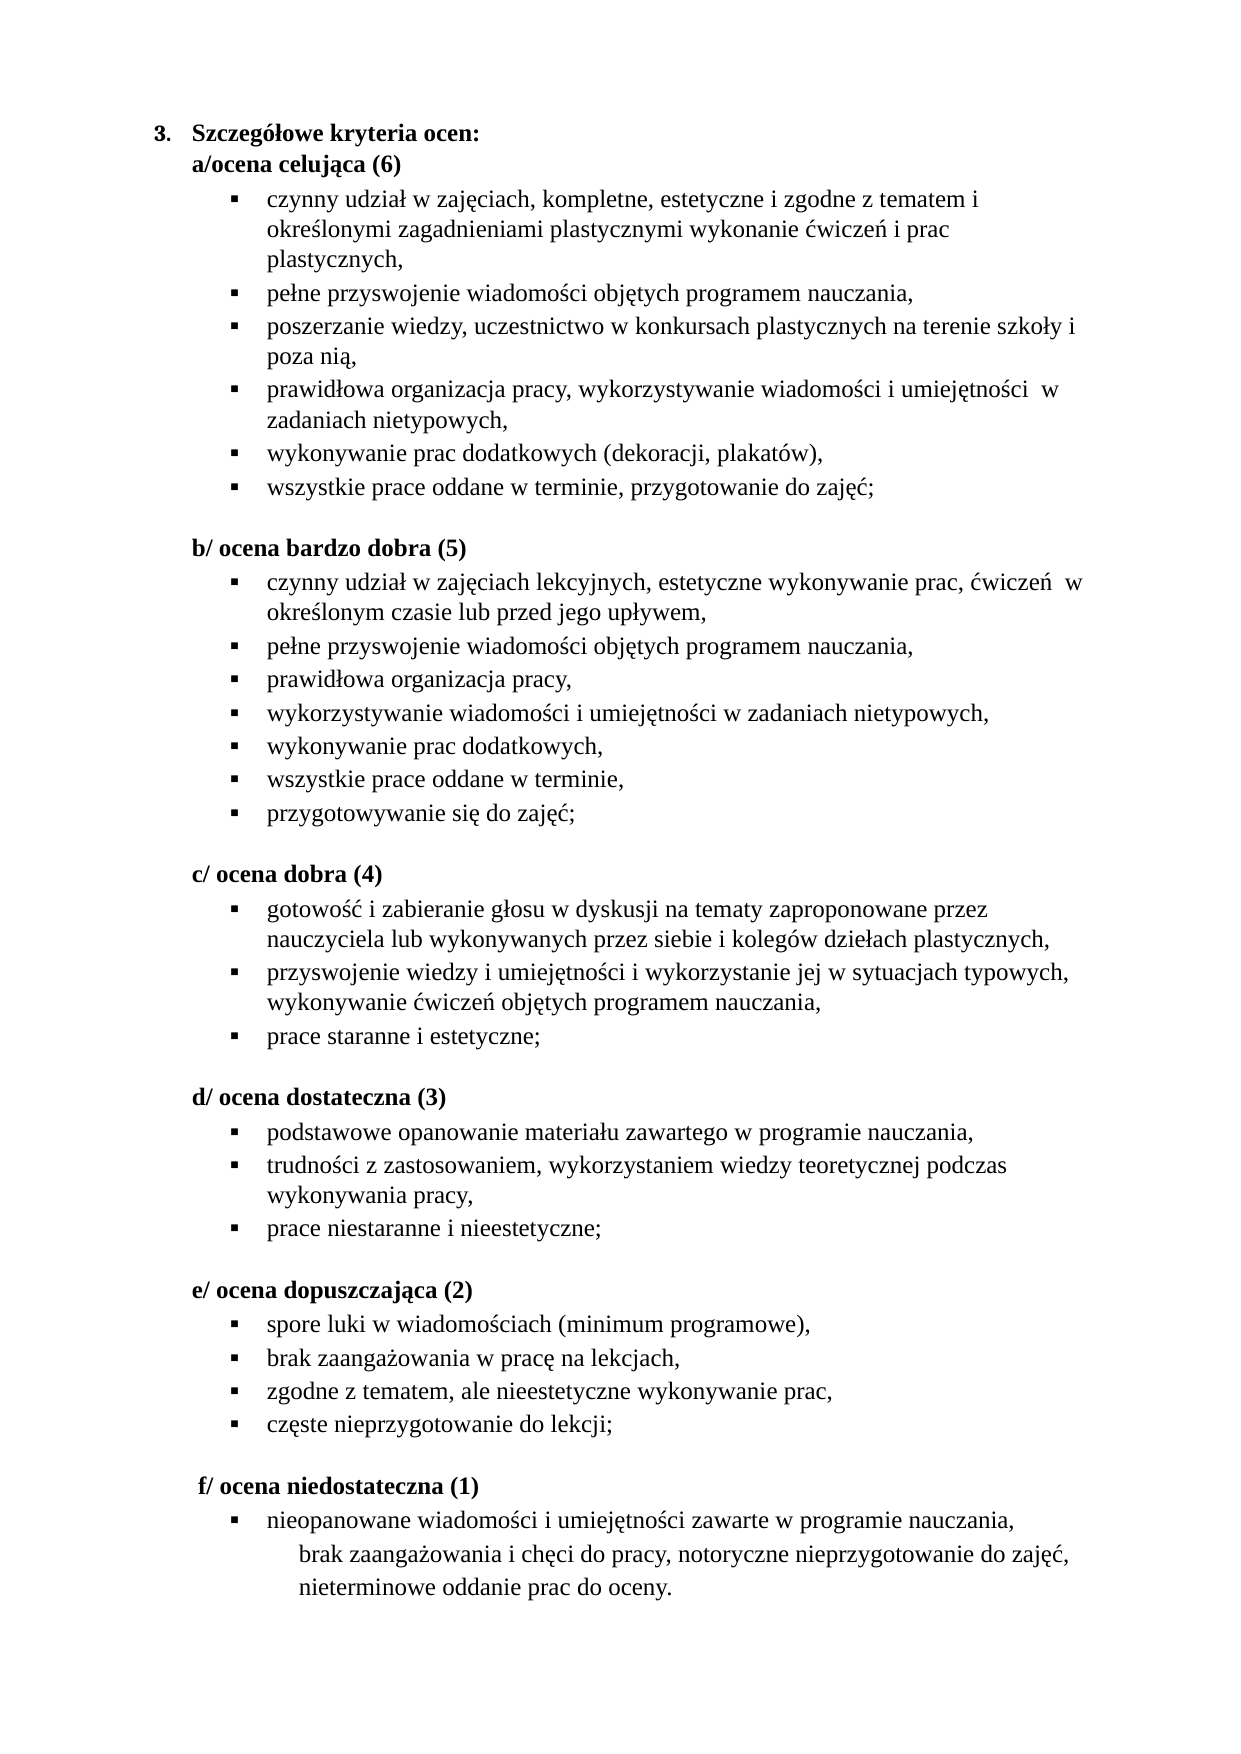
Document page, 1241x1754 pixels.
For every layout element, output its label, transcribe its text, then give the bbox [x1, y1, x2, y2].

list prace niestaranne i nieestetyczne; [229, 1213, 1091, 1242]
list przyswojenie wiedzy i umiejętności i wykorzystanie jej w sytuacjach typowych, wykonywanie ćwiczeń objętych programem nauczania, [229, 957, 1091, 1016]
list Szczegółowe kryteria ocen: [154, 118, 1122, 147]
list wszystkie prace oddane w terminie, [229, 764, 1091, 793]
list pełne przyswojenie wiadomości objętych programem nauczania, [229, 278, 1091, 306]
text c/ ocena dobra (4) [192, 859, 1122, 888]
list  nieterminowe oddanie prac do oceny. [267, 1572, 1091, 1601]
list podstawowe opanowanie materiału zawartego w programie nauczania, [229, 1117, 1091, 1145]
list nieopanowane wiadomości i umiejętności zawarte w programie nauczania, [229, 1505, 1091, 1534]
list brak zaangażowania w pracę na lekcjach, [229, 1343, 1091, 1371]
list zgodne z tematem, ale nieestetyczne wykonywanie prac, [229, 1376, 1091, 1405]
list gotowość i zabieranie głosu w dyskusji na tematy zaproponowane przez nauczyciela lub wykonywanych przez siebie i kolegów dziełach plastycznych, [229, 894, 1091, 953]
text e/ ocena dopuszczająca (2) [192, 1275, 1122, 1303]
list poszerzanie wiedzy, uczestnictwo w konkursach plastycznych na terenie szkoły i poza nią, [229, 311, 1091, 370]
list wykonywanie prac dodatkowych, [229, 731, 1091, 760]
list prace staranne i estetyczne; [229, 1021, 1091, 1049]
list spore luki w wiadomościach (minimum programowe), [229, 1309, 1091, 1338]
list wykonywanie prac dodatkowych (dekoracji, plakatów), [229, 438, 1091, 467]
text b/ ocena bardzo dobra (5) [192, 533, 1122, 562]
list  brak zaangażowania i chęci do pracy, notoryczne nieprzygotowanie do zajęć, [267, 1539, 1091, 1567]
text d/ ocena dostateczna (3) [192, 1082, 1122, 1111]
list czynny udział w zajęciach lekcyjnych, estetyczne wykonywanie prac, ćwiczeń w określonym czasie lub przed jego upływem, [229, 567, 1091, 626]
list czynny udział w zajęciach, kompletne, estetyczne i zgodne z tematem i określonymi zagadnieniami plastycznymi wykonanie ćwiczeń i prac plastycznych, [229, 184, 1091, 273]
list wszystkie prace oddane w terminie, przygotowanie do zajęć; [229, 472, 1091, 500]
list pełne przyswojenie wiadomości objętych programem nauczania, [229, 631, 1091, 659]
list prawidłowa organizacja pracy, wykorzystywanie wiadomości i umiejętności w zadaniach nietypowych, [229, 374, 1091, 433]
list prawidłowa organizacja pracy, [229, 664, 1091, 693]
list wykorzystywanie wiadomości i umiejętności w zadaniach nietypowych, [229, 698, 1091, 726]
list częste nieprzygotowanie do lekcji; [229, 1409, 1091, 1438]
list trudności z zastosowaniem, wykorzystaniem wiedzy teoretycznej podczas wykonywania pracy, [229, 1150, 1091, 1209]
text f/ ocena niedostateczna (1) [192, 1471, 1122, 1499]
text a/ocena celująca (6) [192, 149, 1122, 178]
list przygotowywanie się do zajęć; [229, 798, 1091, 827]
